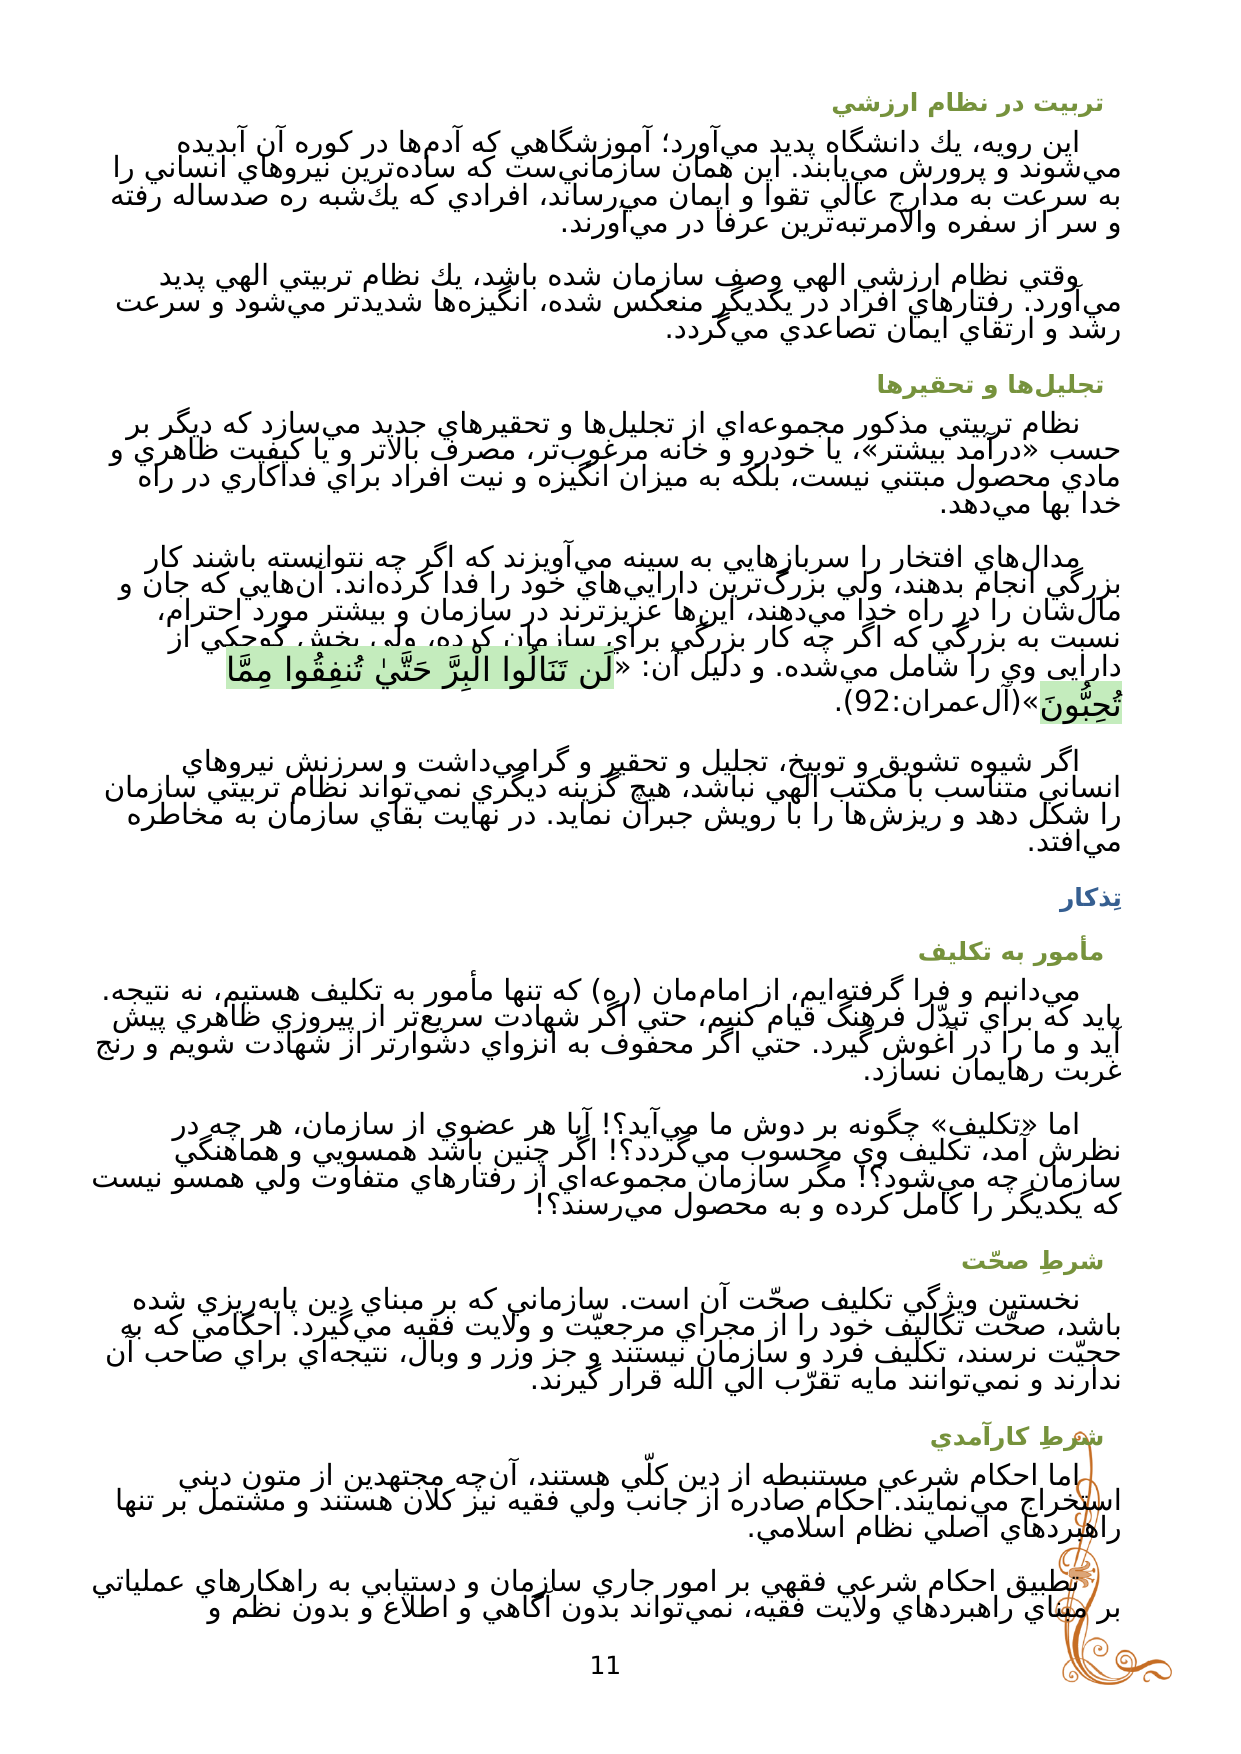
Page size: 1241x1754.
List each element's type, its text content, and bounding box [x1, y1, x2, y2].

text مي‌دانيم و فرا گرفته‌ايم، از امام‌مان (ره) كه تنها مأمور به تكليف هستيم، نه نتيجه. بايد كه براي تبدّل فرهنگ قيام كنيم، حتي اگر شهادت سريع‌تر از پيروزي ظاهري پيش آيد و ما را در آغوش گيرد. حتي اگر محفوف به انزواي دشوارتر از شهادت شويم و رنج غربت رهايمان نسازد. [89, 979, 1122, 1088]
subtitle تِذكار [89, 883, 1122, 912]
subtitle تربيت در نظام ارزشي [89, 89, 1104, 118]
text اما «تكليف» چگونه بر دوش ما مي‌آيد؟! آيا هر عضوي از سازمان، هر چه در نظرش آمد، تكليف وي محسوب مي‌گردد؟! اگر چنين باشد همسويي و هماهنگي سازمان چه مي‌شود؟! مگر سازمان مجموعه‌اي از رفتارهاي متفاوت ولي همسو نيست كه يكديگر را كامل كرده و به محصول مي‌رسند؟! [89, 1113, 1122, 1221]
text اما احكام شرعي مستنبطه از دين كلّي هستند، آن‌چه مجتهدين از متون ديني استخراج مي‌نمايند. احكام صادره از جانب ولي فقيه نيز كلان هستند و مشتمل بر تنها راهبردهاي اصلي نظام اسلامي. [89, 1463, 1122, 1545]
subtitle مأمور به تكليف [89, 937, 1104, 967]
text اگر شيوه تشويق و توبيخ، تجليل و تحقير و گرامي‌داشت و سرزنش نيروهاي انساني متناسب با مكتب الهي نباشد، هيچ گزينه ديگري نمي‌تواند نظام تربيتي سازمان را شكل دهد و ريزش‌ها را با رويش جبران نمايد. در نهايت بقاي سازمان به مخاطره مي‌افتد. [89, 749, 1122, 858]
text مدال‌هاي افتخار را سربازهايي به سينه مي‌آويزند كه اگر چه نتوانسته باشند كار بزرگي انجام بدهند، ولي بزرگ‌ترين دارايي‌هاي خود را فدا كرده‌اند. آن‌هايي كه جان و مال‌شان را در راه خدا مي‌دهند، اين‌ها عزيزترند در سازمان و بيشتر مورد احترام، نسبت به بزرگي كه اگر چه كار بزرگي براي سازمان كرده، ولي بخش كوچكي از دارايي وي را شامل مي‌شده. و دليل آن: «لَن تَنَالُوا الْبِرَّ حَتَّيٰ تُنفِقُوا مِمَّا تُحِبُّونَ»(آل‌عمران:92). [89, 546, 1122, 724]
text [89, 1570, 1122, 1624]
text اين رويه، يك دانشگاه پديد مي‌آورد؛ آموزشگاهي كه آدم‌ها در كوره آن آبديده مي‌شوند و پرورش مي‌يابند. اين همان سازماني‌ست كه ساده‌ترين نيروهاي انساني را به سرعت به مدارج عالي تقوا و ايمان مي‌رساند، افرادي كه يك‌شبه ره صدساله رفته و سر از سفره والامرتبه‌ترين عرفا در مي‌آورند. [89, 130, 1122, 239]
text وقتي نظام ارزشي الهي وصف سازمان شده باشد، يك نظام تربيتي الهي پديد مي‌آورد. رفتارهاي افراد در يكديگر منعكس شده، انگيزه‌ها شديدتر مي‌شود و سرعت رشد و ارتقاي ايمان تصاعدي مي‌گردد. [89, 264, 1122, 345]
subtitle شرطِ صحّت [89, 1246, 1104, 1276]
text نخستين ويژگي تكليف صحّت آن است. سازماني كه بر مبناي دين پايه‌ريزي شده باشد، صحّت تكاليف خود را از مجراي مرجعيّت و ولايت فقيه مي‌گيرد. احكامي كه به حجيّت نرسند، تكليف فرد و سازمان نيستند و جز وزر و وبال، نتيجه‌اي براي صاحب آن ندارند و نمي‌توانند مايه تقرّب الي الله قرار گيرند. [89, 1288, 1122, 1397]
subtitle تجليل‌ها و تحقيرها [89, 370, 1104, 399]
subtitle شرطِ كارآمدي [89, 1422, 1104, 1451]
text نظام تربيتي مذكور مجموعه‌اي از تجليل‌ها و تحقيرهاي جديد مي‌سازد كه ديگر بر حسب «درآمد بيشتر»، يا خودرو و خانه مرغوب‌تر، مصرف بالاتر و يا كيفيت ظاهري و مادي محصول مبتني نيست، بلكه به ميزان انگيزه و نيت افراد براي فداكاري در راه خدا بها مي‌دهد. [89, 412, 1122, 521]
